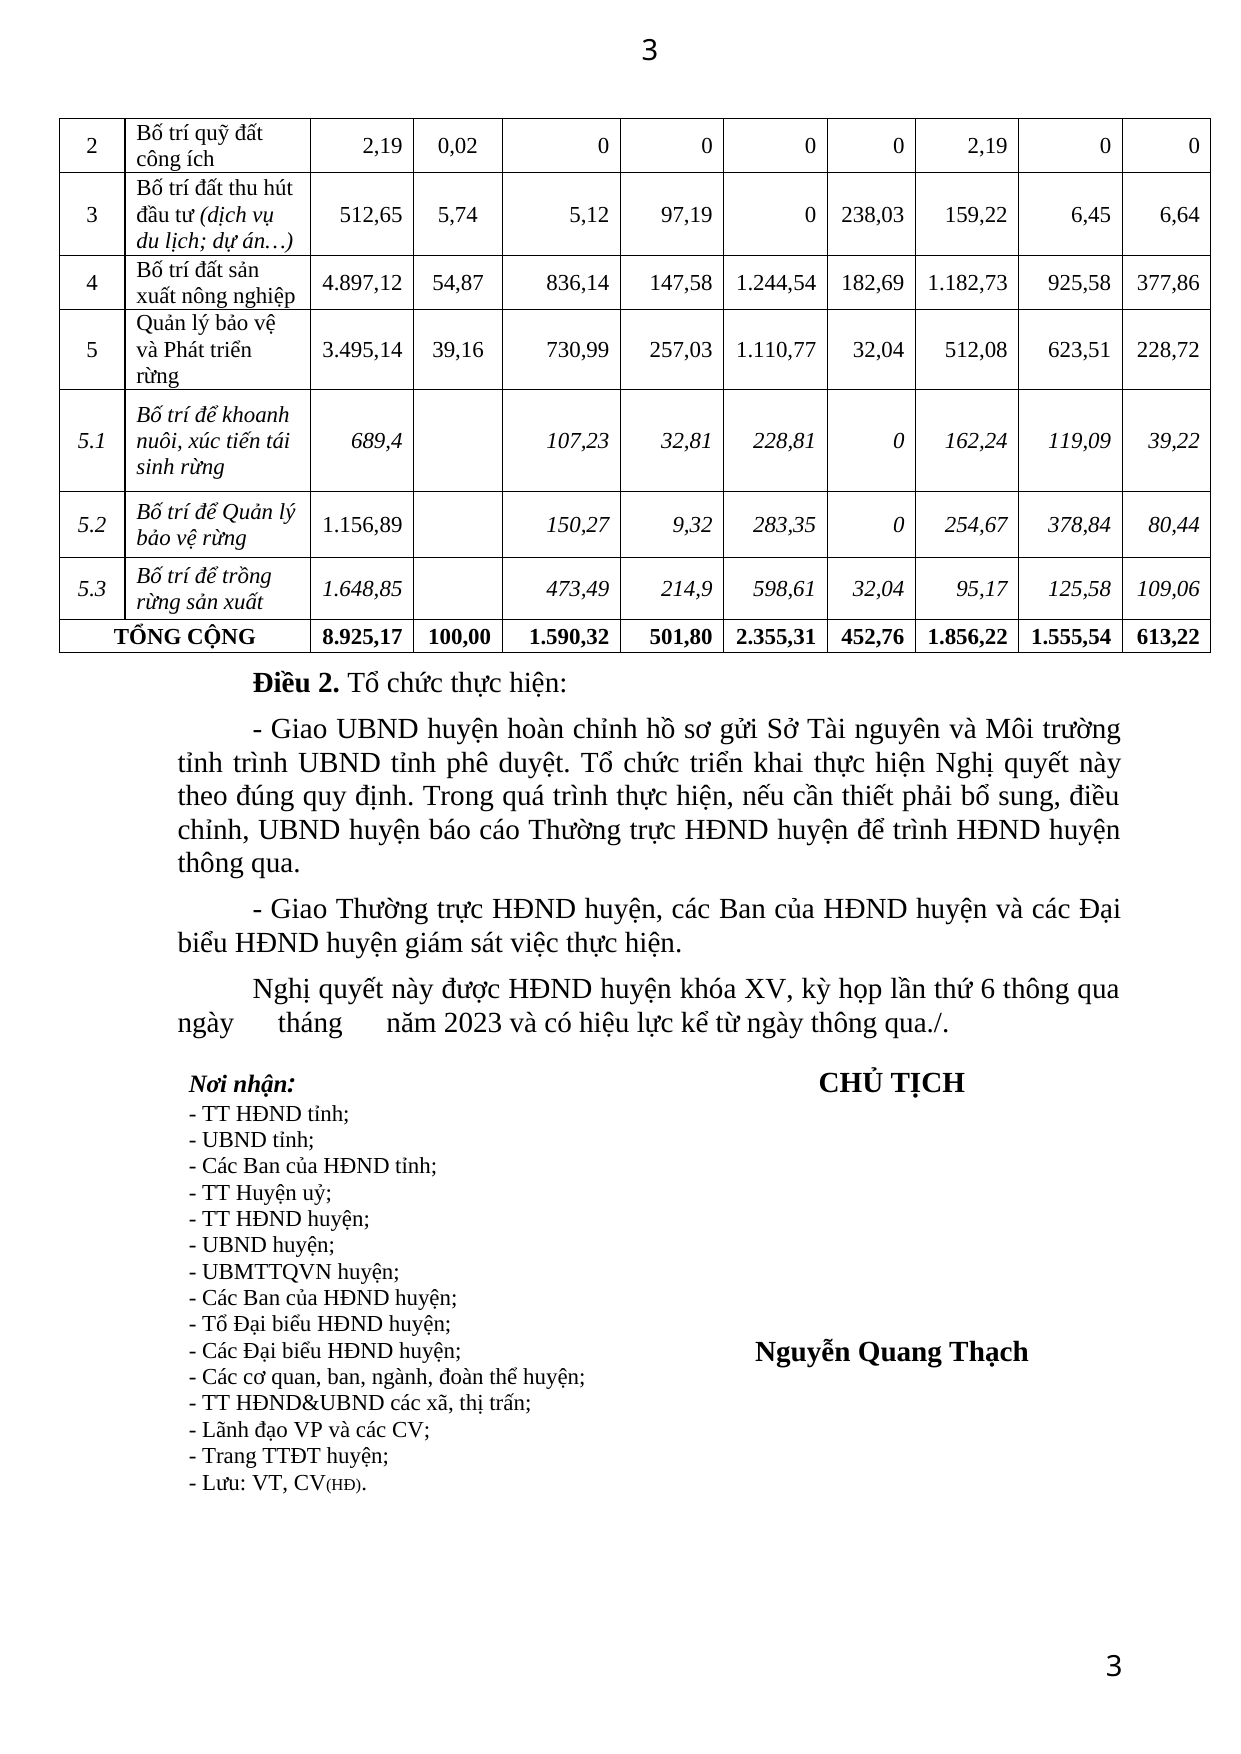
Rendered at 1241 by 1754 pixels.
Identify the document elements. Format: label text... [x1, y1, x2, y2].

table_cell 97,19 [621, 173, 723, 255]
table_cell [414, 558, 502, 619]
table_cell 5,74 [414, 173, 502, 255]
table_cell 257,03 [621, 310, 723, 388]
table_cell 2,19 [916, 119, 1018, 172]
table_cell 1.555,54 [1019, 620, 1122, 652]
table_cell 5,12 [503, 173, 620, 255]
table_cell 0,02 [414, 119, 502, 172]
table_cell 9,32 [621, 492, 723, 557]
table_cell 150,27 [503, 492, 620, 557]
table_cell 730,99 [503, 310, 620, 388]
table_cell 0 [1019, 119, 1122, 172]
table_cell Bố trí để trồng rừng sản xuất [126, 558, 310, 619]
text Điều 2. Tổ chức thực hiện: [177, 665, 1122, 699]
table_cell 0 [724, 173, 827, 255]
table_cell Bố trí quỹ đất công ích [126, 119, 310, 172]
table_cell 512,65 [311, 173, 413, 255]
table_cell 598,61 [724, 558, 827, 619]
table_cell 1.590,32 [503, 620, 620, 652]
table_cell [414, 390, 502, 491]
table_cell 1.648,85 [311, 558, 413, 619]
table_cell 228,81 [724, 390, 827, 491]
table_cell 39,16 [414, 310, 502, 388]
text Nghị quyết này được HĐND huyện khóa XV, kỳ họp lần thứ 6 thông qua ngày tháng năm 2023 và có hiệu lực kể từ ngày thông qua./. [177, 971, 1121, 1038]
table_cell 5.2 [60, 492, 124, 557]
table_cell 162,24 [916, 390, 1018, 491]
table_cell 109,06 [1123, 558, 1210, 619]
table_cell 214,9 [621, 558, 723, 619]
table_cell 1.244,54 [724, 256, 827, 308]
table_cell 182,69 [828, 256, 915, 308]
table_cell 2.355,31 [724, 620, 827, 652]
table_cell 32,04 [828, 558, 915, 619]
table_cell 6,45 [1019, 173, 1122, 255]
table_cell 0 [724, 119, 827, 172]
table_cell 836,14 [503, 256, 620, 308]
table_cell 119,09 [1019, 390, 1122, 491]
table_cell 0 [621, 119, 723, 172]
table_cell 5.3 [60, 558, 124, 619]
text - Giao UBND huyện hoàn chỉnh hồ sơ gửi Sở Tài nguyên và Môi trường tỉnh trình UBND tỉnh phê duyệt. Tổ chức triển khai thực hiện Nghị quyết này theo đúng quy định. Trong quá trình thực hiện, nếu cần thiết phải bổ sung, điều chỉnh, UBND huyện báo cáo Thường trực HĐND huyện để trình HĐND huyện thông qua. [177, 711, 1122, 879]
table_cell 1.156,89 [311, 492, 413, 557]
table_cell 3 [60, 173, 124, 255]
table_cell 107,23 [503, 390, 620, 491]
table_cell 1.182,73 [916, 256, 1018, 308]
table_cell 228,72 [1123, 310, 1210, 388]
table_header CHỦ TỊCH Nguyễn Quang Thạch [661, 1066, 1122, 1495]
table_cell 32,04 [828, 310, 915, 388]
text - Giao Thường trực HĐND huyện, các Ban của HĐND huyện và các Đại biểu HĐND huyện giám sát việc thực hiện. [177, 892, 1122, 959]
table_cell Quản lý bảo vệ và Phát triển rừng [126, 310, 310, 388]
table_cell 8.925,17 [311, 620, 413, 652]
table_cell 1.110,77 [724, 310, 827, 388]
table_cell 452,76 [828, 620, 915, 652]
table_cell 689,4 [311, 390, 413, 491]
table_cell 0 [828, 492, 915, 557]
table_cell 125,58 [1019, 558, 1122, 619]
table_cell 2,19 [311, 119, 413, 172]
table_header Nơi nhận: - TT HĐND tỉnh; - UBND tỉnh; - Các Ban của HĐND tỉnh; - TT Huyện uỷ; - TT HĐND huyện; - UBND huyện; - UBMTTQVN huyện; - Các Ban của HĐND huyện; - Tổ Đại biểu HĐND huyện; - Các Đại biểu HĐND huyện; - Các cơ quan, ban, ngành, đoàn thể huyện; - TT HĐND&UBND các xã, thị trấn; - Lãnh đạo VP và các CV; - Trang TTĐT huyện; - Lưu: VT, CV(HĐ). [177, 1066, 661, 1495]
table_cell 377,86 [1123, 256, 1210, 308]
table_cell 80,44 [1123, 492, 1210, 557]
table_cell 283,35 [724, 492, 827, 557]
table_cell 39,22 [1123, 390, 1210, 491]
table_cell 473,49 [503, 558, 620, 619]
table_cell 378,84 [1019, 492, 1122, 557]
table_cell 613,22 [1123, 620, 1210, 652]
table_cell 54,87 [414, 256, 502, 308]
table_cell 4.897,12 [311, 256, 413, 308]
table_cell 0 [503, 119, 620, 172]
table_cell 1.856,22 [916, 620, 1018, 652]
table_cell 32,81 [621, 390, 723, 491]
table_cell 0 [1123, 119, 1210, 172]
table_cell 95,17 [916, 558, 1018, 619]
table_cell Bố trí đất sản xuất nông nghiệp [126, 256, 310, 308]
table_cell 238,03 [828, 173, 915, 255]
table_cell 5 [60, 310, 124, 388]
table_cell Bố trí để khoanh nuôi, xúc tiến tái sinh rừng [126, 390, 310, 491]
table_cell Bố trí để Quản lý bảo vệ rừng [126, 492, 310, 557]
table_cell 3.495,14 [311, 310, 413, 388]
table_cell 0 [828, 390, 915, 491]
table_cell 501,80 [621, 620, 723, 652]
table_cell 512,08 [916, 310, 1018, 388]
table_cell 147,58 [621, 256, 723, 308]
table_cell 6,64 [1123, 173, 1210, 255]
table_cell TỔNG CỘNG [60, 620, 310, 652]
table_cell Bố trí đất thu hút đầu tư (dịch vụ du lịch; dự án…) [126, 173, 310, 255]
table_cell 159,22 [916, 173, 1018, 255]
table_cell 100,00 [414, 620, 502, 652]
table_cell 2 [60, 119, 124, 172]
table_cell [414, 492, 502, 557]
table_cell 254,67 [916, 492, 1018, 557]
table_cell 925,58 [1019, 256, 1122, 308]
table_cell 4 [60, 256, 124, 308]
table_cell 623,51 [1019, 310, 1122, 388]
table_cell 5.1 [60, 390, 124, 491]
table_cell 0 [828, 119, 915, 172]
